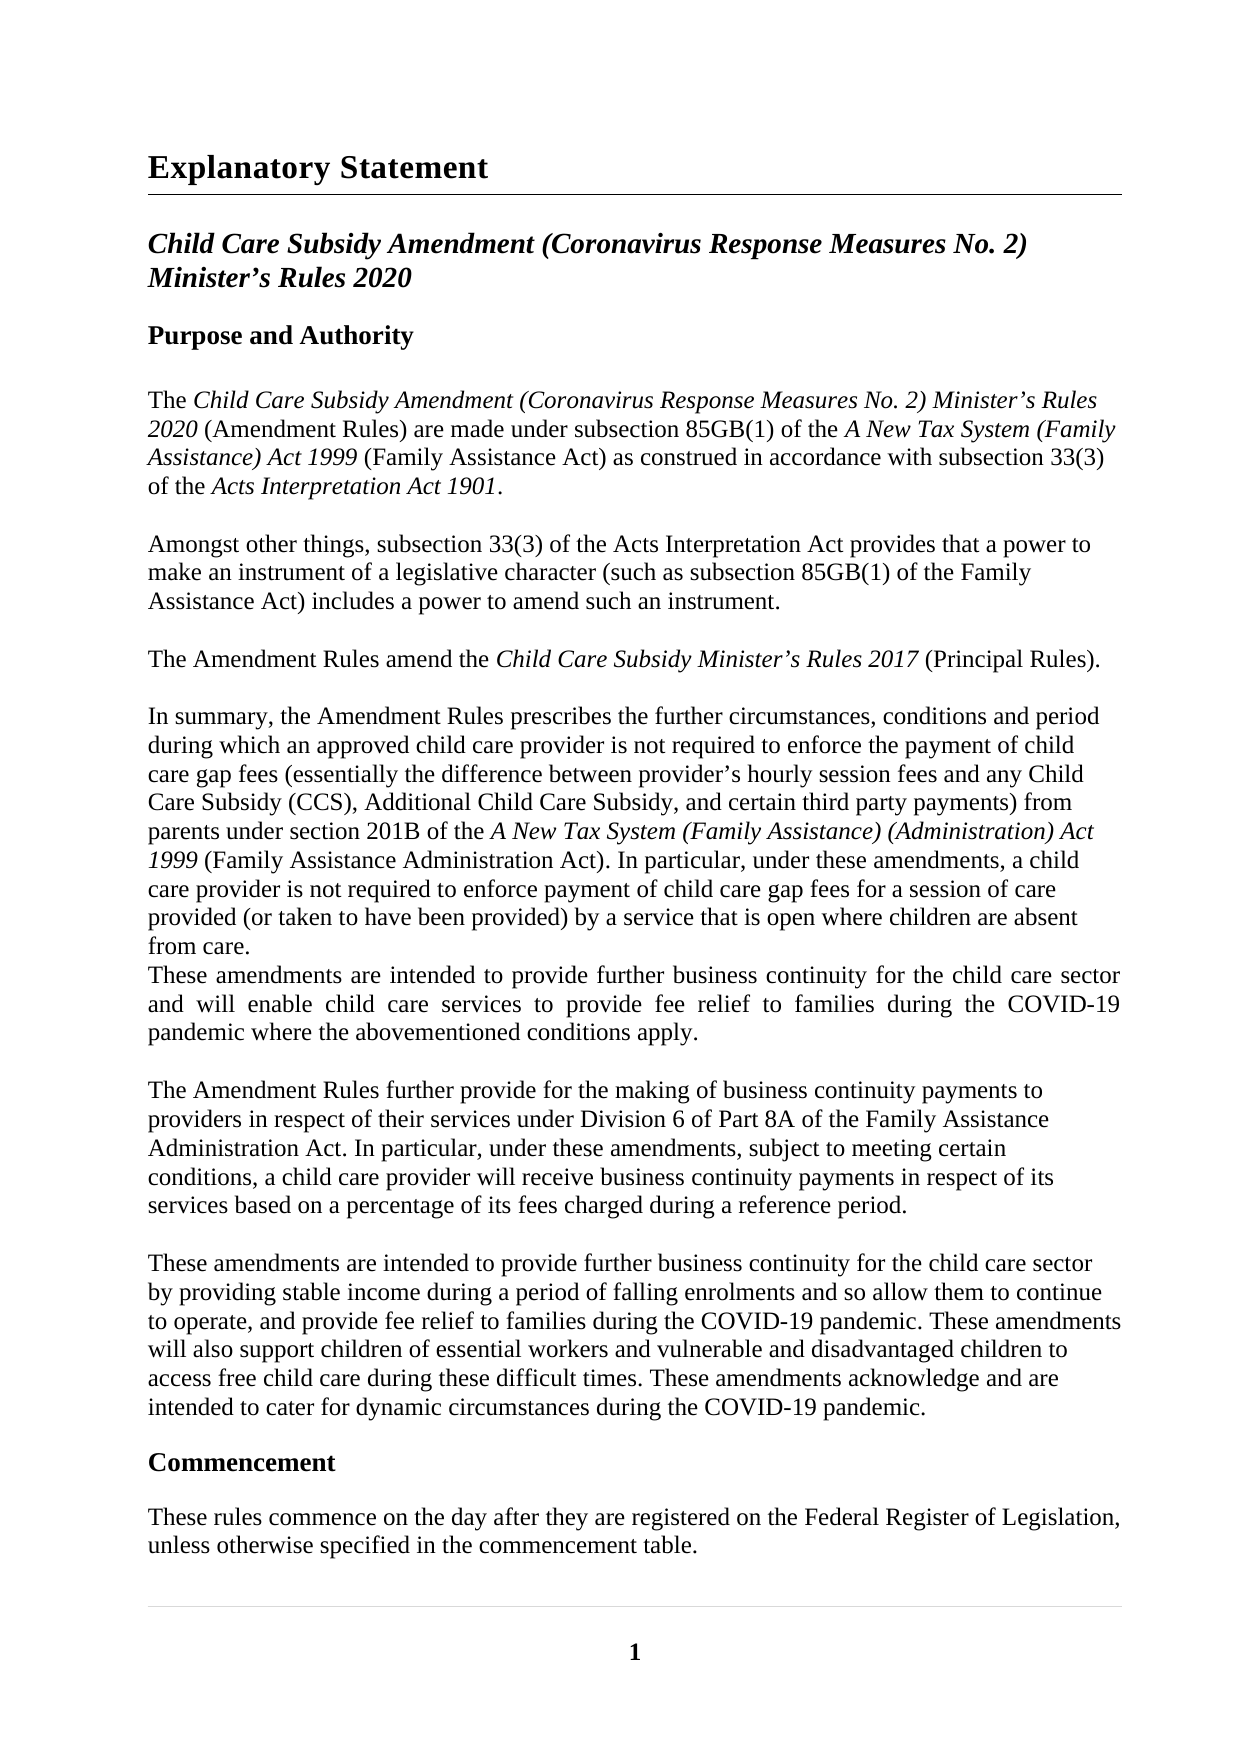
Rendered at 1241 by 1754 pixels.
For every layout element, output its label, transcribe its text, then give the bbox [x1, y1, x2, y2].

text The Amendment Rules amend the Child Care Subsidy Minister’s Rules 2017 (Principal Rules). [148, 644, 1122, 672]
text Amongst other things, subsection 33(3) of the Acts Interpretation Act provides that a power to make an instrument of a legislative character (such as subsection 85GB(1) of the Family Assistance Act) includes a power to amend such an instrument. [148, 529, 1122, 615]
text The Amendment Rules further provide for the making of business continuity payments to providers in respect of their services under Division 6 of Part 8A of the Family Assistance Administration Act. In particular, under these amendments, subject to meeting certain conditions, a child care provider will receive business continuity payments in respect of its services based on a percentage of its fees charged during a reference period. [148, 1075, 1122, 1219]
text The Child Care Subsidy Amendment (Coronavirus Response Measures No. 2) Minister’s Rules 2020 (Amendment Rules) are made under subsection 85GB(1) of the A New Tax System (Family Assistance) Act 1999 (Family Assistance Act) as construed in accordance with subsection 33(3) of the Acts Interpretation Act 1901. [148, 385, 1122, 500]
subtitle Commencement [148, 1446, 1122, 1477]
title Explanatory Statement [148, 148, 1122, 194]
text These amendments are intended to provide further business continuity for the child care sector by providing stable income during a period of falling enrolments and so allow them to continue to operate, and provide fee relief to families during the COVID-19 pandemic. These amendments will also support children of essential workers and vulnerable and disadvantaged children to access free child care during these difficult times. These amendments acknowledge and are intended to cater for dynamic circumstances during the COVID-19 pandemic. [148, 1248, 1122, 1421]
subtitle Child Care Subsidy Amendment (Coronavirus Response Measures No. 2) Minister’s Rules 2020 [148, 227, 1122, 294]
subtitle Purpose and Authority [148, 319, 1122, 350]
text In summary, the Amendment Rules prescribes the further circumstances, conditions and period during which an approved child care provider is not required to enforce the payment of child care gap fees (essentially the difference between provider’s hourly session fees and any Child Care Subsidy (CCS), Additional Child Care Subsidy, and certain third party payments) from parents under section 201B of the A New Tax System (Family Assistance) (Administration) Act 1999 (Family Assistance Administration Act). In particular, under these amendments, a child care provider is not required to enforce payment of child care gap fees for a session of care provided (or taken to have been provided) by a service that is open where children are absent from care. [148, 701, 1122, 960]
text These amendments are intended to provide further business continuity for the child care sector and will enable child care services to provide fee relief to families during the COVID-19 pandemic where the abovementioned conditions apply. [148, 960, 1122, 1046]
text These rules commence on the day after they are registered on the Federal Register of Legislation, unless otherwise specified in the commencement table. [148, 1502, 1122, 1559]
